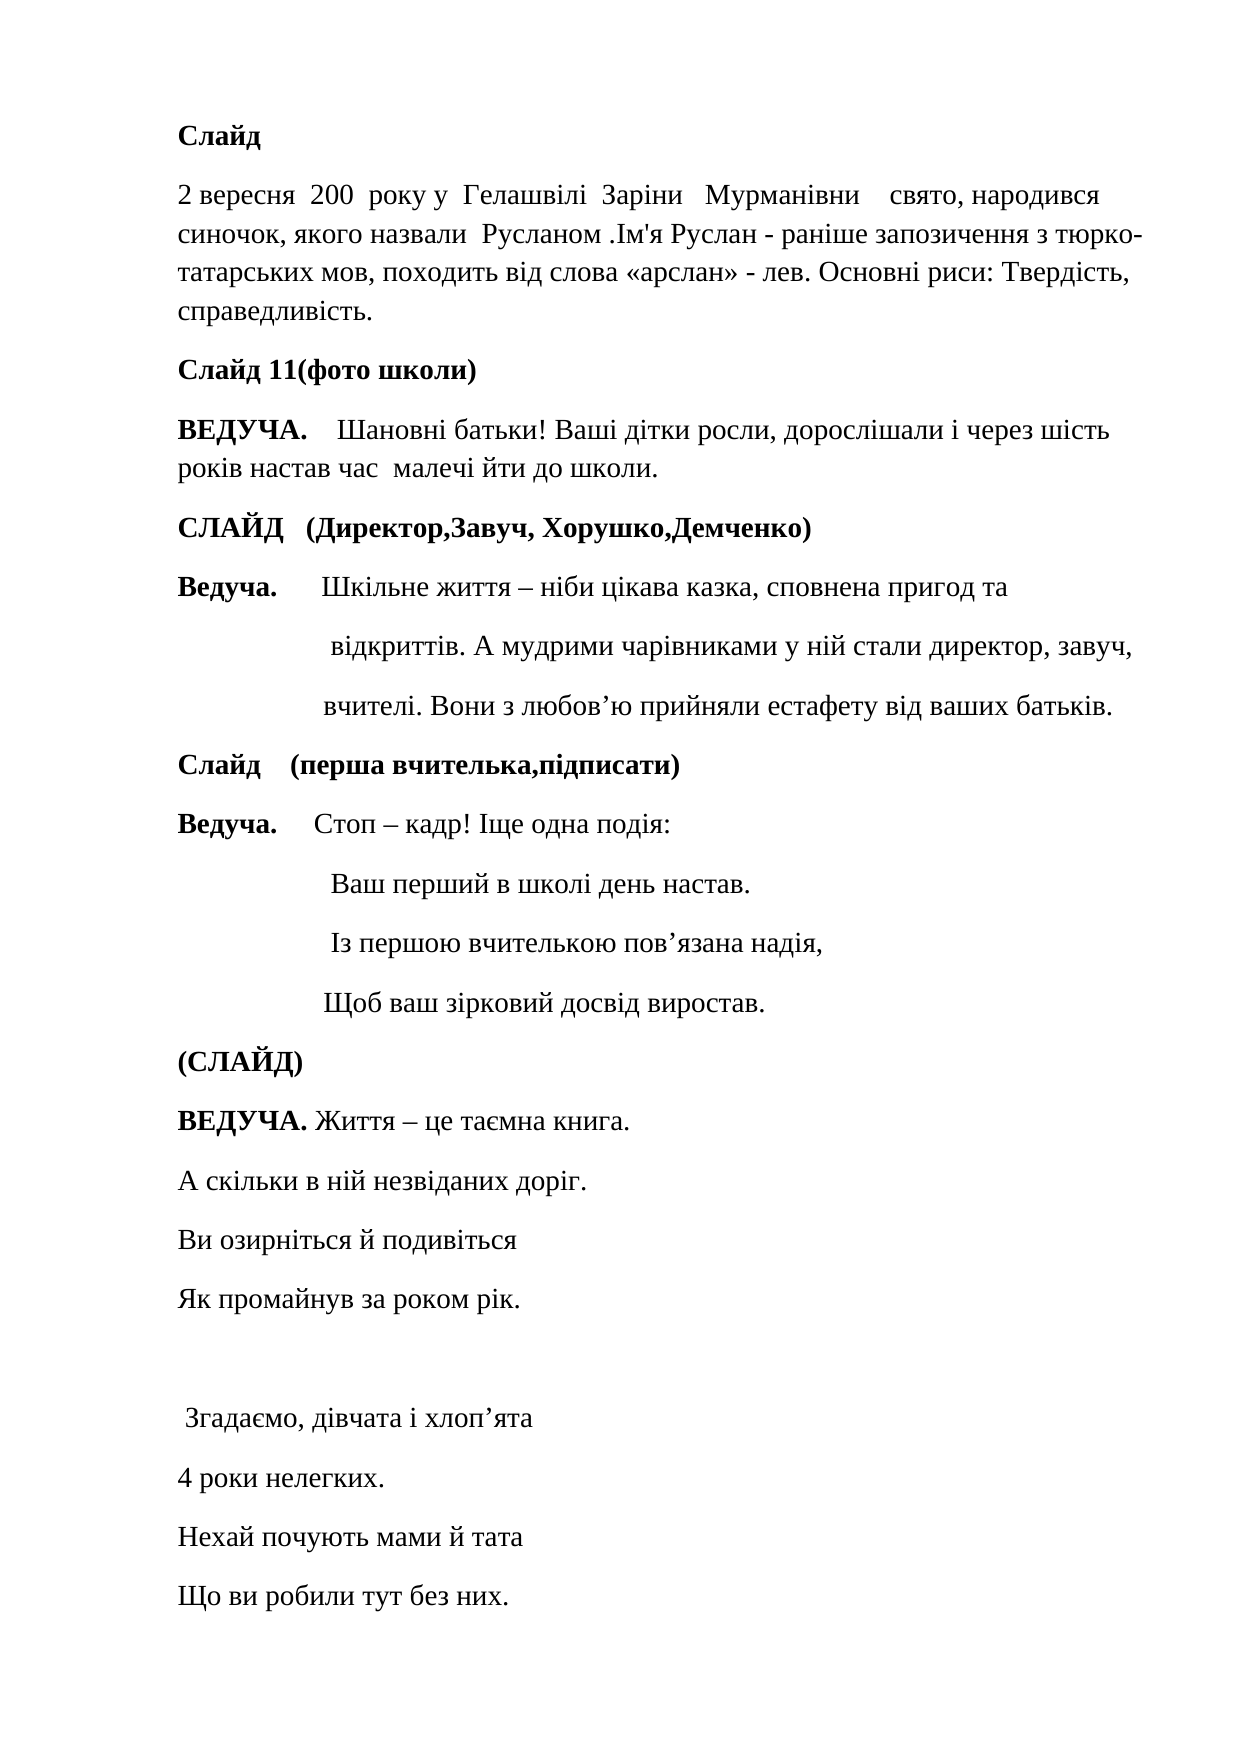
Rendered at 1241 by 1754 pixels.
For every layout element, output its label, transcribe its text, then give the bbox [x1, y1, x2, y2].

text 4 роки нелегких. [177, 1460, 1152, 1493]
text Щоб ваш зірковий досвід виростав. [177, 985, 1152, 1018]
text 2 вересня 200 року у Гелашвілі Заріни Мурманівни свято, народився синочок, якого назвали Русланом .Ім'я Руслан - раніше запозичення з тюрко-татарських мов, походить від слова «арслан» - лев. Основні риси: Твердість, справедливість. [177, 177, 1152, 327]
text ВЕДУЧА. Шановні батьки! Ваші дітки росли, дорослішали і через шість років настав час малечі йти до школи. [177, 412, 1152, 484]
text ВЕДУЧА. Життя – це таємна книга. [177, 1103, 1152, 1137]
text Що ви робили тут без них. [177, 1578, 1152, 1612]
text (СЛАЙД) [177, 1044, 1152, 1078]
text відкриттів. А мудрими чарівниками у ній стали директор, завуч, [177, 628, 1152, 662]
text вчителі. Вони з любов’ю прийняли естафету від ваших батьків. [177, 688, 1152, 721]
text Слайд [177, 118, 1152, 152]
text Ви озирніться й подивіться [177, 1222, 1152, 1256]
text Із першою вчителькою пов’язана надія, [177, 925, 1152, 959]
text Ведуча. Шкільне життя – ніби цікава казка, сповнена пригод та [177, 569, 1152, 603]
text А скільки в ній незвіданих доріг. [177, 1163, 1152, 1196]
text Як промайнув за роком рік. [177, 1282, 1152, 1315]
text Згадаємо, дівчата і хлоп’ята [177, 1400, 1152, 1434]
text Нехай почують мами й тата [177, 1519, 1152, 1553]
text СЛАЙД (Директор,Завуч, Хорушко,Демченко) [177, 510, 1152, 543]
text Слайд (перша вчителька,підписати) [177, 747, 1152, 781]
text Ведуча. Стоп – кадр! Іще одна подія: [177, 807, 1152, 840]
text Слайд 11(фото школи) [177, 352, 1152, 386]
text Ваш перший в школі день настав. [177, 866, 1152, 899]
